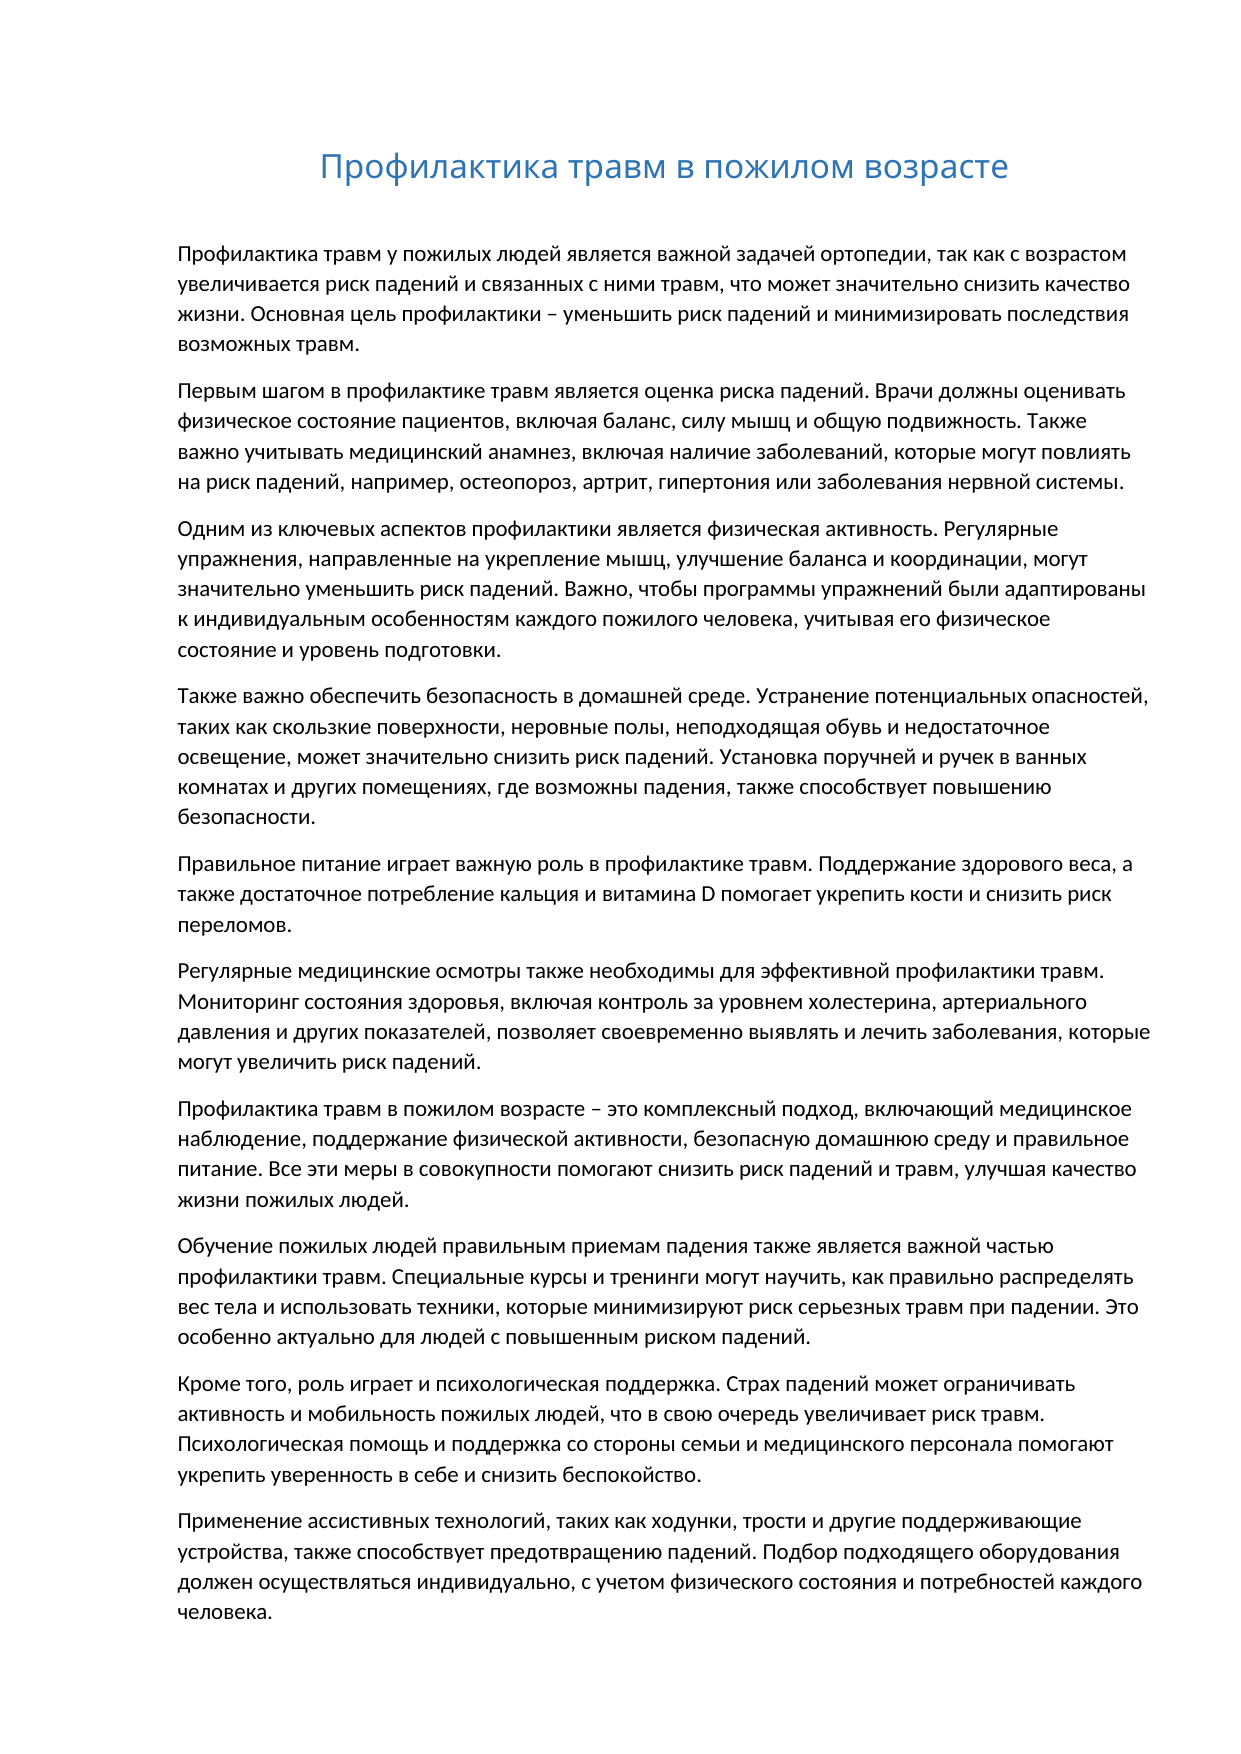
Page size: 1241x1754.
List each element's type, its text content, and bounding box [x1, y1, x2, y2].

text Одним из ключевых аспектов профилактики является физическая активность. Регулярные упражнения, направленные на укрепление мышц, улучшение баланса и координации, могут значительно уменьшить риск падений. Важно, чтобы программы упражнений были адаптированы к индивидуальным особенностям каждого пожилого человека, учитывая его физическое состояние и уровень подготовки. [177, 514, 1152, 663]
text Применение ассистивных технологий, таких как ходунки, трости и другие поддерживающие устройства, также способствует предотвращению падений. Подбор подходящего оборудования должен осуществляться индивидуально, с учетом физического состояния и потребностей каждого человека. [177, 1507, 1152, 1625]
text Профилактика травм у пожилых людей является важной задачей ортопедии, так как с возрастом увеличивается риск падений и связанных с ними травм, что может значительно снизить качество жизни. Основная цель профилактики – уменьшить риск падений и минимизировать последствия возможных травм. [177, 239, 1152, 358]
text Первым шагом в профилактике травм является оценка риска падений. Врачи должны оценивать физическое состояние пациентов, включая баланс, силу мышц и общую подвижность. Также важно учитывать медицинский анамнез, включая наличие заболеваний, которые могут повлиять на риск падений, например, остеопороз, артрит, гипертония или заболевания нервной системы. [177, 376, 1152, 495]
text Также важно обеспечить безопасность в домашней среде. Устранение потенциальных опасностей, таких как скользкие поверхности, неровные полы, неподходящая обувь и недостаточное освещение, может значительно снизить риск падений. Установка поручней и ручек в ванных комнатах и других помещениях, где возможны падения, также способствует повышению безопасности. [177, 682, 1152, 831]
text Регулярные медицинские осмотры также необходимы для эффективной профилактики травм. Мониторинг состояния здоровья, включая контроль за уровнем холестерина, артериального давления и других показателей, позволяет своевременно выявлять и лечить заболевания, которые могут увеличить риск падений. [177, 957, 1152, 1075]
text Правильное питание играет важную роль в профилактике травм. Поддержание здорового веса, а также достаточное потребление кальция и витамина D помогает укрепить кости и снизить риск переломов. [177, 849, 1152, 938]
text Профилактика травм в пожилом возрасте – это комплексный подход, включающий медицинское наблюдение, поддержание физической активности, безопасную домашнюю среду и правильное питание. Все эти меры в совокупности помогают снизить риск падений и травм, улучшая качество жизни пожилых людей. [177, 1094, 1152, 1213]
subtitle Профилактика травм в пожилом возрасте [177, 143, 1152, 188]
text Кроме того, роль играет и психологическая поддержка. Страх падений может ограничивать активность и мобильность пожилых людей, что в свою очередь увеличивает риск травм. Психологическая помощь и поддержка со стороны семьи и медицинского персонала помогают укрепить уверенность в себе и снизить беспокойство. [177, 1369, 1152, 1488]
text Обучение пожилых людей правильным приемам падения также является важной частью профилактики травм. Специальные курсы и тренинги могут научить, как правильно распределять вес тела и использовать техники, которые минимизируют риск серьезных травм при падении. Это особенно актуально для людей с повышенным риском падений. [177, 1232, 1152, 1350]
